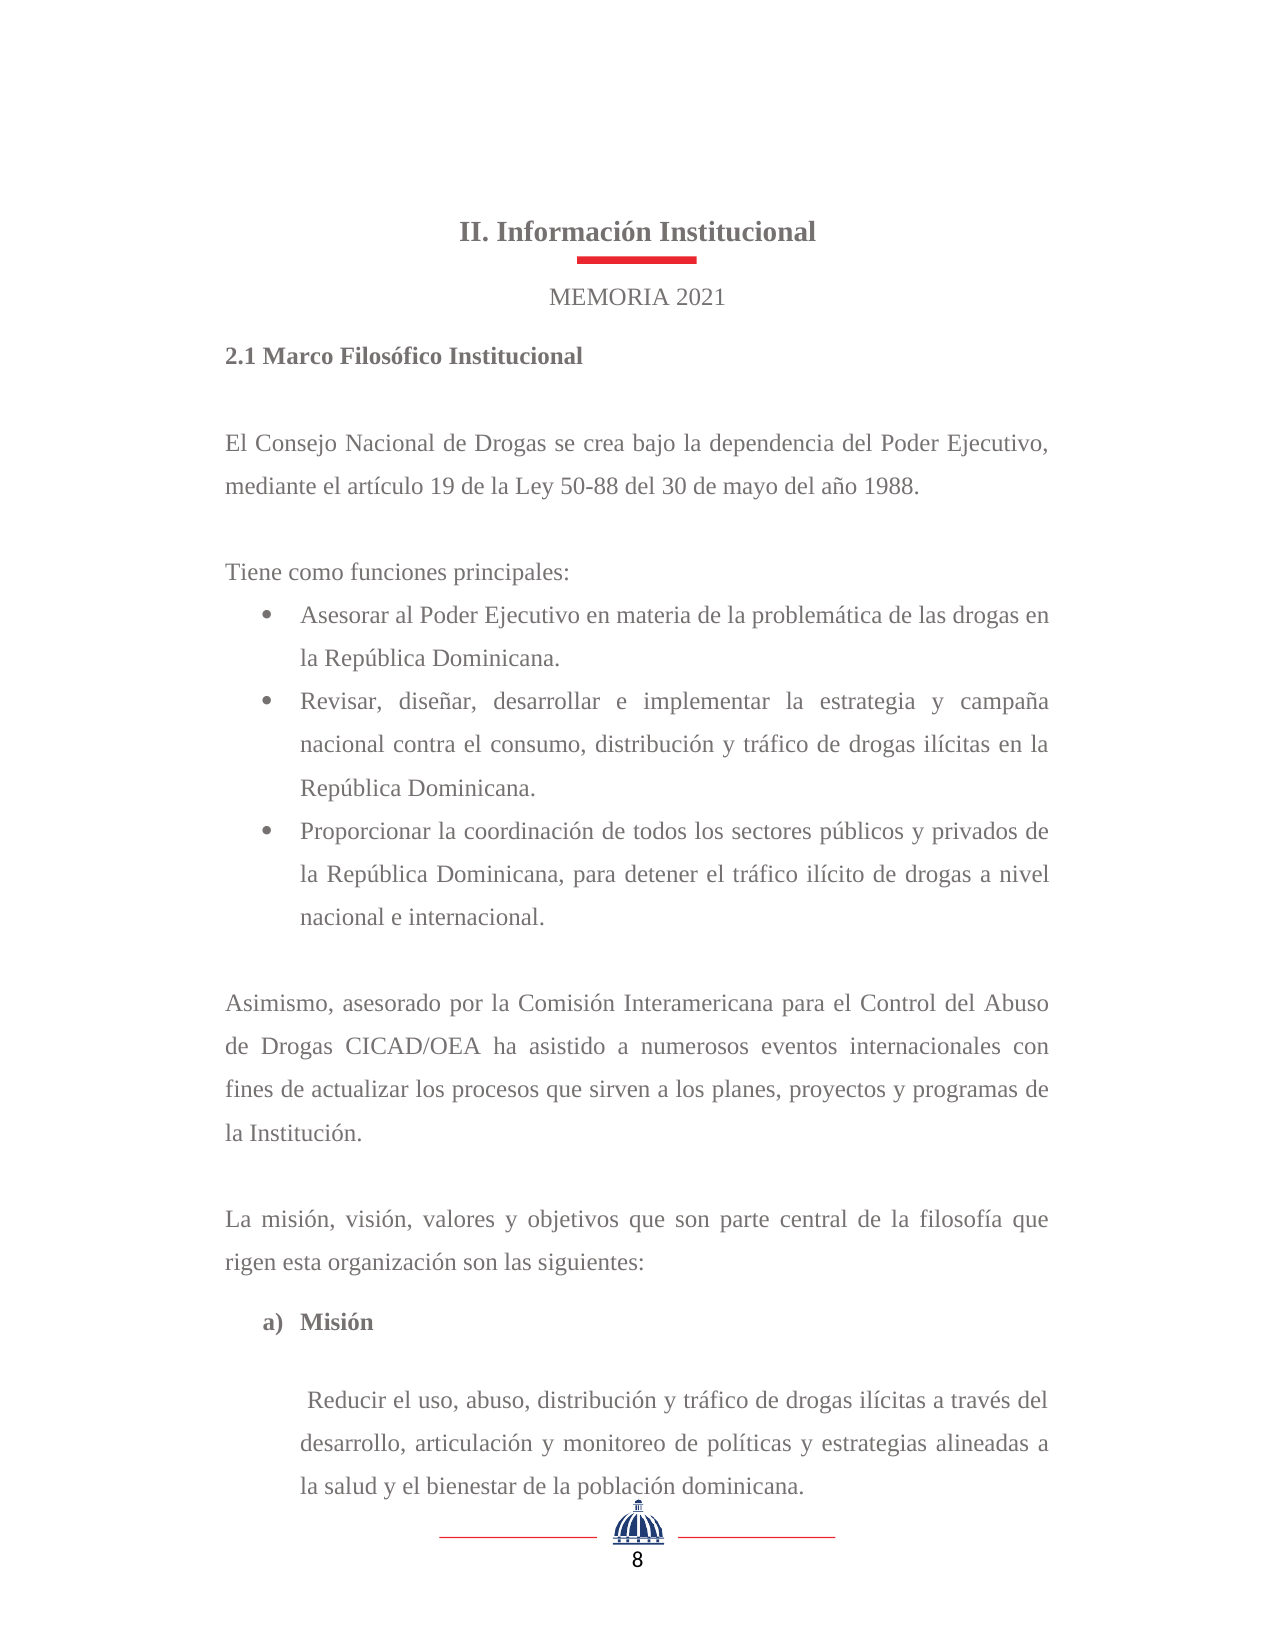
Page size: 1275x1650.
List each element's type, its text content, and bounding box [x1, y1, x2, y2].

text Asimismo, asesorado por la Comisión Interamericana para el Control del Abuso de Drogas CICAD/OEA ha asistido a numerosos eventos internacionales con fines de actualizar los procesos que sirven a los planes, proyectos y programas de la Institución. [225, 988, 1050, 1146]
list Asesorar al Poder Ejecutivo en materia de la problemática de las drogas en la República Dominicana. [262, 600, 1050, 672]
subtitle Misión [262, 1307, 1050, 1336]
picture [633, 1500, 663, 1537]
text El Consejo Nacional de Drogas se crea bajo la dependencia del Poder Ejecutivo, mediante el artículo 19 de la Ley 50-88 del 30 de mayo del año 1988. [225, 428, 1050, 499]
text Reducir el uso, abuso, distribución y tráfico de drogas ilícitas a través del desarrollo, articulación y monitoreo de políticas y estrategias alineadas a la salud y el bienestar de la población dominicana. [300, 1385, 1050, 1500]
list Revisar, diseñar, desarrollar e implementar la estrategia y campaña nacional contra el consumo, distribución y tráfico de drogas ilícitas en la República Dominicana. [262, 686, 1050, 801]
text MEMORIA 2021 [225, 282, 1050, 310]
subtitle 2.1 Marco Filosófico Institucional [225, 341, 1050, 370]
text Tiene como funciones principales: [225, 557, 1050, 586]
text La misión, visión, valores y objetivos que son parte central de la filosofía que rigen esta organización son las siguientes: [225, 1204, 1050, 1276]
list Proporcionar la coordinación de todos los sectores públicos y privados de la República Dominicana, para detener el tráfico ilícito de drogas a nivel nacional e internacional. [262, 816, 1050, 931]
subtitle II. Información Institucional [225, 214, 1050, 248]
